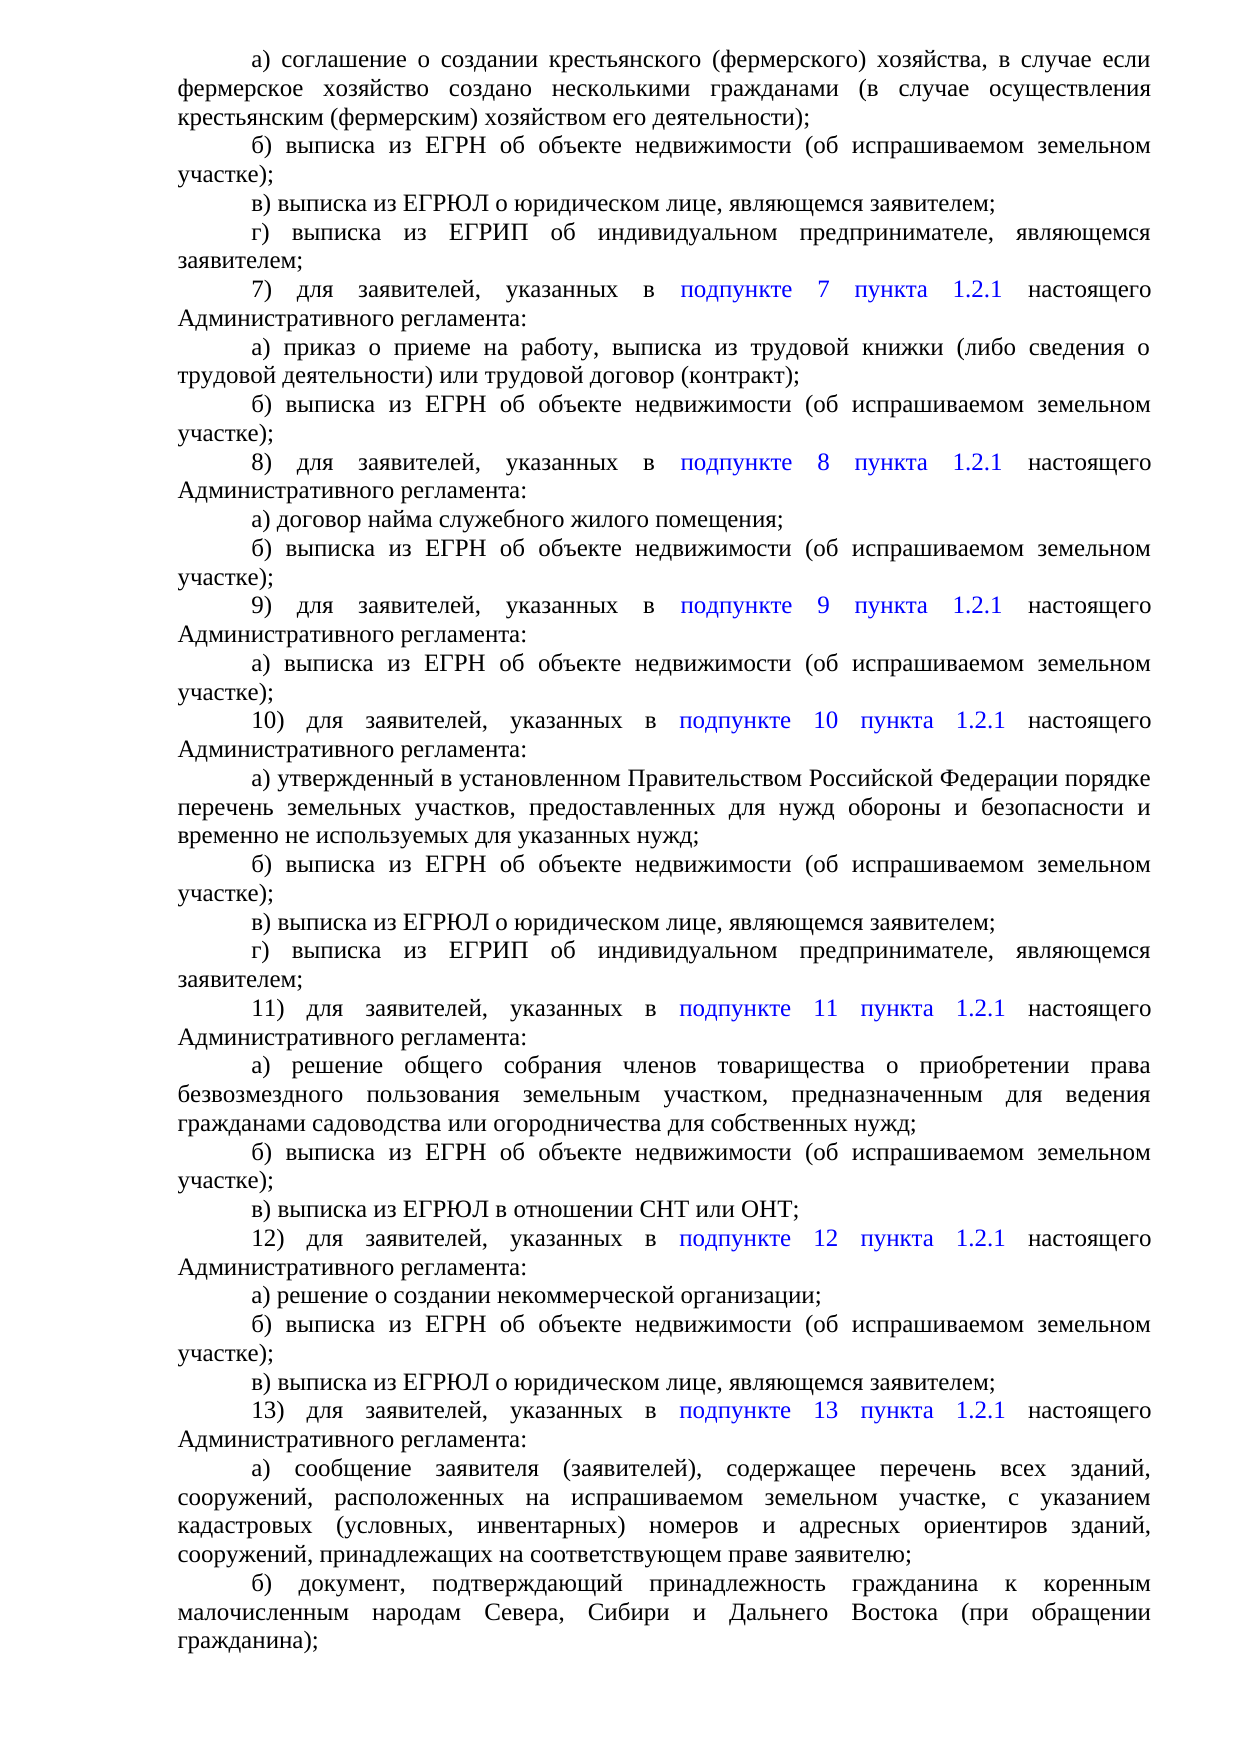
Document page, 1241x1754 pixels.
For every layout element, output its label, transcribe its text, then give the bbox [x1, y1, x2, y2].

text 13) для заявителей, указанных в подпункте 13 пункта 1.2.1 настоящего Административного регламента: [177, 1396, 1152, 1453]
text 8) для заявителей, указанных в подпункте 8 пункта 1.2.1 настоящего Административного регламента: [177, 447, 1152, 504]
text в) выписка из ЕГРЮЛ о юридическом лице, являющемся заявителем; [177, 1367, 1152, 1396]
text б) выписка из ЕГРН об объекте недвижимости (об испрашиваемом земельном участке); [177, 533, 1152, 591]
text а) договор найма служебного жилого помещения; [177, 504, 1152, 533]
text б) выписка из ЕГРН об объекте недвижимости (об испрашиваемом земельном участке); [177, 1137, 1152, 1194]
text а) утвержденный в установленном Правительством Российской Федерации порядке перечень земельных участков, предоставленных для нужд обороны и безопасности и временно не используемых для указанных нужд; [177, 763, 1152, 849]
text а) соглашение о создании крестьянского (фермерского) хозяйства, в случае если фермерское хозяйство создано несколькими гражданами (в случае осуществления крестьянским (фермерским) хозяйством его деятельности); [177, 44, 1152, 131]
text а) решение общего собрания членов товарищества о приобретении права безвозмездного пользования земельным участком, предназначенным для ведения гражданами садоводства или огородничества для собственных нужд; [177, 1051, 1152, 1137]
text а) выписка из ЕГРН об объекте недвижимости (об испрашиваемом земельном участке); [177, 648, 1152, 706]
text а) сообщение заявителя (заявителей), содержащее перечень всех зданий, сооружений, расположенных на испрашиваемом земельном участке, с указанием кадастровых (условных, инвентарных) номеров и адресных ориентиров зданий, сооружений, принадлежащих на соответствующем праве заявителю; [177, 1453, 1152, 1568]
text б) выписка из ЕГРН об объекте недвижимости (об испрашиваемом земельном участке); [177, 849, 1152, 907]
text 10) для заявителей, указанных в подпункте 10 пункта 1.2.1 настоящего Административного регламента: [177, 706, 1152, 763]
text 11) для заявителей, указанных в подпункте 11 пункта 1.2.1 настоящего Административного регламента: [177, 993, 1152, 1051]
text б) выписка из ЕГРН об объекте недвижимости (об испрашиваемом земельном участке); [177, 389, 1152, 447]
text а) решение о создании некоммерческой организации; [177, 1281, 1152, 1309]
text в) выписка из ЕГРЮЛ в отношении СНТ или ОНТ; [177, 1194, 1152, 1223]
text 7) для заявителей, указанных в подпункте 7 пункта 1.2.1 настоящего Административного регламента: [177, 274, 1152, 332]
text б) документ, подтверждающий принадлежность гражданина к коренным малочисленным народам Севера, Сибири и Дальнего Востока (при обращении гражданина); [177, 1568, 1152, 1654]
text г) выписка из ЕГРИП об индивидуальном предпринимателе, являющемся заявителем; [177, 217, 1152, 274]
text 9) для заявителей, указанных в подпункте 9 пункта 1.2.1 настоящего Административного регламента: [177, 591, 1152, 648]
text б) выписка из ЕГРН об объекте недвижимости (об испрашиваемом земельном участке); [177, 1309, 1152, 1367]
text г) выписка из ЕГРИП об индивидуальном предпринимателе, являющемся заявителем; [177, 936, 1152, 993]
text б) выписка из ЕГРН об объекте недвижимости (об испрашиваемом земельном участке); [177, 131, 1152, 188]
text а) приказ о приеме на работу, выписка из трудовой книжки (либо сведения о трудовой деятельности) или трудовой договор (контракт); [177, 332, 1152, 389]
text 12) для заявителей, указанных в подпункте 12 пункта 1.2.1 настоящего Административного регламента: [177, 1223, 1152, 1281]
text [177, 188, 1152, 217]
text в) выписка из ЕГРЮЛ о юридическом лице, являющемся заявителем; [177, 907, 1152, 936]
